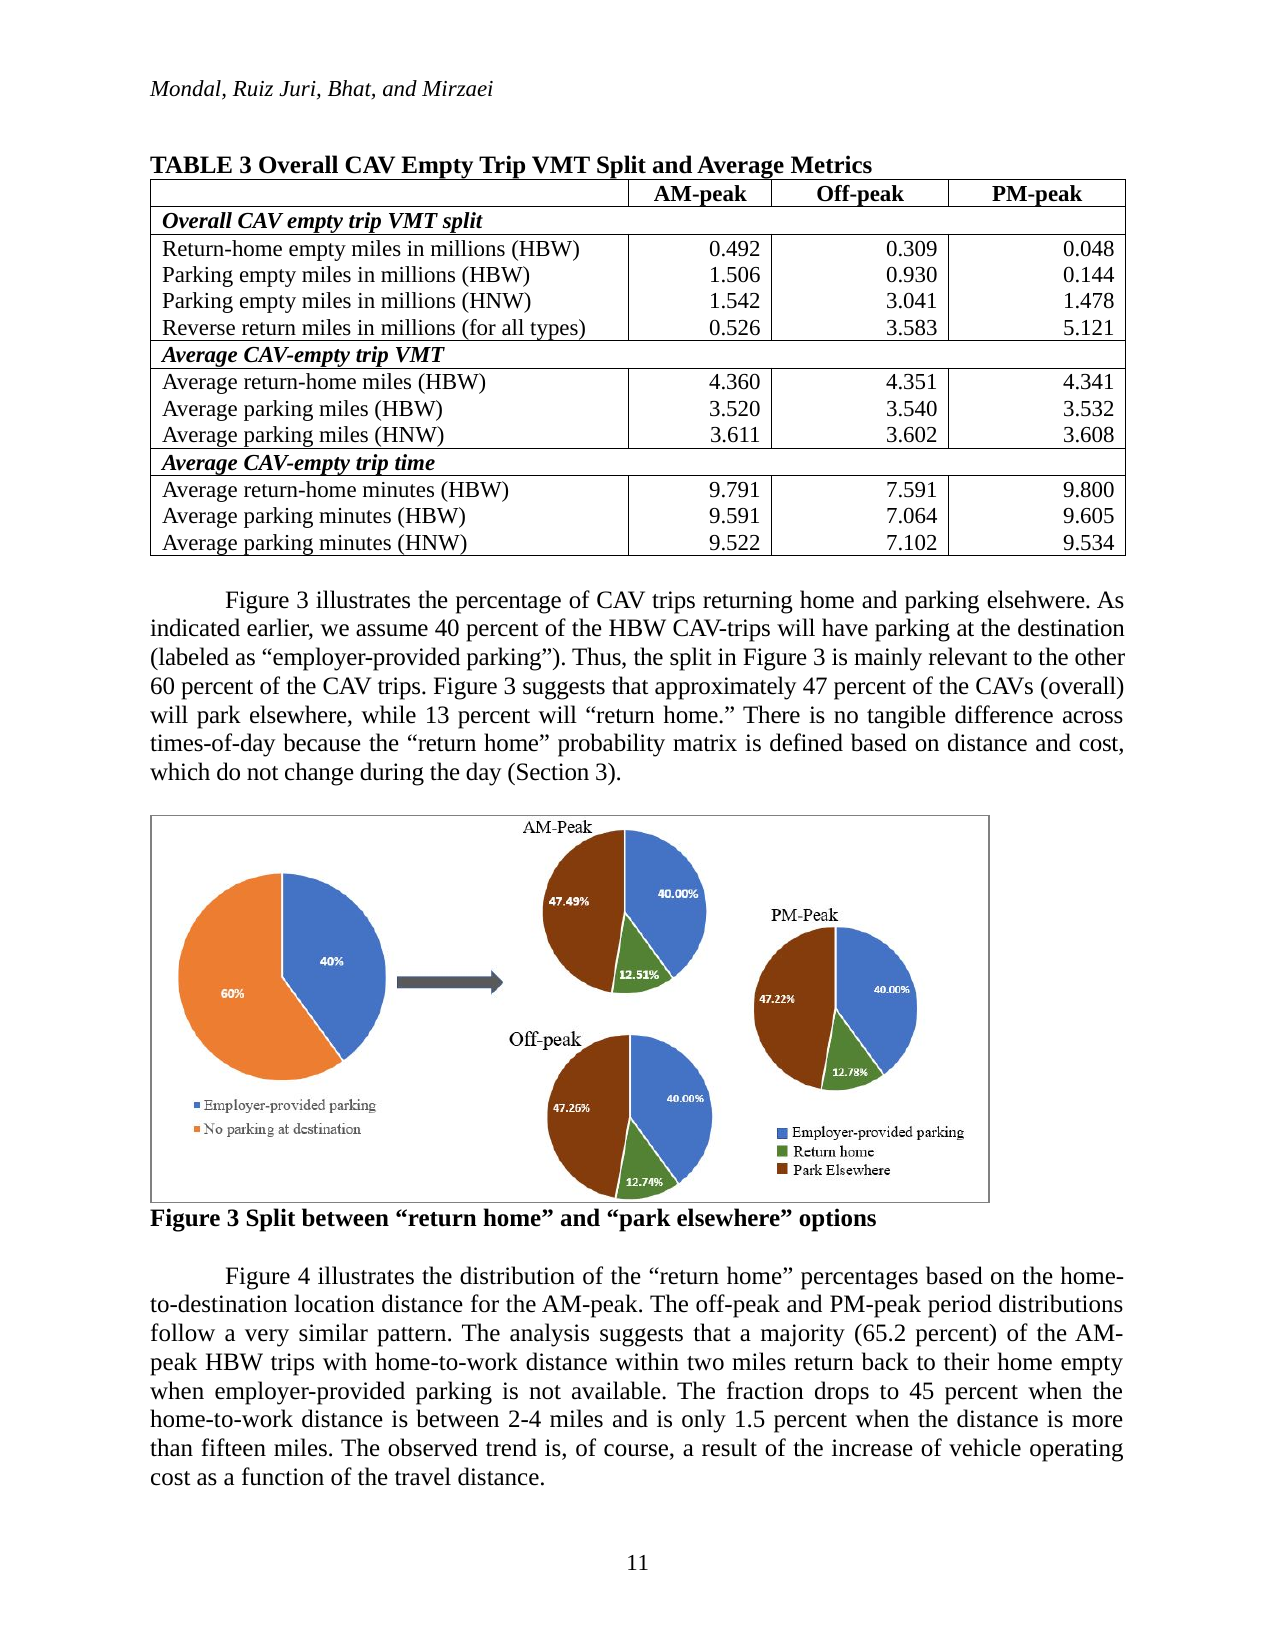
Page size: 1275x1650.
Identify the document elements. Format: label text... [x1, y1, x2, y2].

table_cell 7.102 [772, 529, 948, 555]
table_cell Reverse return miles in millions (for all types) [151, 314, 628, 340]
table_cell 9.591 [629, 502, 771, 529]
table_cell 9.522 [629, 529, 771, 555]
table_cell Average parking minutes (HNW) [151, 529, 628, 555]
table_header Off-peak [772, 180, 948, 206]
table_cell 0.526 [629, 314, 771, 340]
table_cell 3.608 [949, 421, 1125, 447]
table_cell 0.930 [772, 261, 948, 287]
table_cell Parking empty miles in millions (HBW) [151, 261, 628, 287]
table_cell 3.583 [772, 314, 948, 340]
table_cell 3.041 [772, 287, 948, 314]
text Figure 4 illustrates the distribution of the “return home” percentages based on the home-to-destination location distance for the AM-peak. The off-peak and PM-peak period distributions follow a very similar pattern. The analysis suggests that a majority (65.2 percent) of the AM-peak HBW trips with home-to-work distance within two miles return back to their home empty when employer-provided parking is not available. The fraction drops to 45 percent when the home-to-work distance is between 2-4 miles and is only 1.5 percent when the distance is more than fifteen miles. The observed trend is, of course, a result of the increase of vehicle operating cost as a function of the travel distance. [150, 1261, 1125, 1491]
picture [152, 816, 988, 1202]
table_cell Average CAV-empty trip time [151, 449, 1125, 475]
table_cell Overall CAV empty trip VMT split [151, 207, 1125, 233]
table_cell 0.144 [949, 261, 1125, 287]
table_cell Average parking miles (HNW) [151, 421, 628, 447]
table_cell 0.048 [949, 235, 1125, 261]
table_cell Average CAV-empty trip VMT [151, 341, 1125, 367]
table_cell 5.121 [949, 314, 1125, 340]
table_cell Average return-home minutes (HBW) [151, 476, 628, 502]
text Figure 3 illustrates the percentage of CAV trips returning home and parking elsehwere. As indicated earlier, we assume 40 percent of the HBW CAV-trips will have parking at the destination (labeled as “employer-provided parking”). Thus, the split in Figure 3 is mainly relevant to the other 60 percent of the CAV trips. Figure 3 suggests that approximately 47 percent of the CAVs (overall) will park elsewhere, while 13 percent will “return home.” There is no tangible difference across times-of-day because the “return home” probability matrix is defined based on distance and cost, which do not change during the day (Section 3). [150, 585, 1125, 786]
table_cell 4.341 [949, 369, 1125, 395]
table_cell Average return-home miles (HBW) [151, 369, 628, 395]
table_header PM-peak [949, 180, 1125, 206]
table_cell 7.064 [772, 502, 948, 529]
table_cell 3.540 [772, 395, 948, 421]
table_cell 0.309 [772, 235, 948, 261]
table_cell 3.611 [629, 421, 771, 447]
table_cell 3.532 [949, 395, 1125, 421]
table_cell Average parking miles (HBW) [151, 395, 628, 421]
table_cell 1.542 [629, 287, 771, 314]
table_cell 9.791 [629, 476, 771, 502]
table_cell 3.602 [772, 421, 948, 447]
table_cell 4.351 [772, 369, 948, 395]
table_cell Return-home empty miles in millions (HBW) [151, 235, 628, 261]
table_cell 9.534 [949, 529, 1125, 555]
table_cell 1.506 [629, 261, 771, 287]
table_cell 4.360 [629, 369, 771, 395]
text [150, 150, 1125, 179]
table_cell Average parking minutes (HBW) [151, 502, 628, 529]
table_cell 7.591 [772, 476, 948, 502]
table_cell 0.492 [629, 235, 771, 261]
table_header AM-peak [629, 180, 771, 206]
table_cell Parking empty miles in millions (HNW) [151, 287, 628, 314]
table_cell 3.520 [629, 395, 771, 421]
text Figure 3 Split between “return home” and “park elsewhere” options [150, 1203, 1125, 1232]
table_header [151, 180, 628, 206]
table_cell 1.478 [949, 287, 1125, 314]
table_cell 9.605 [949, 502, 1125, 529]
table_cell 9.800 [949, 476, 1125, 502]
